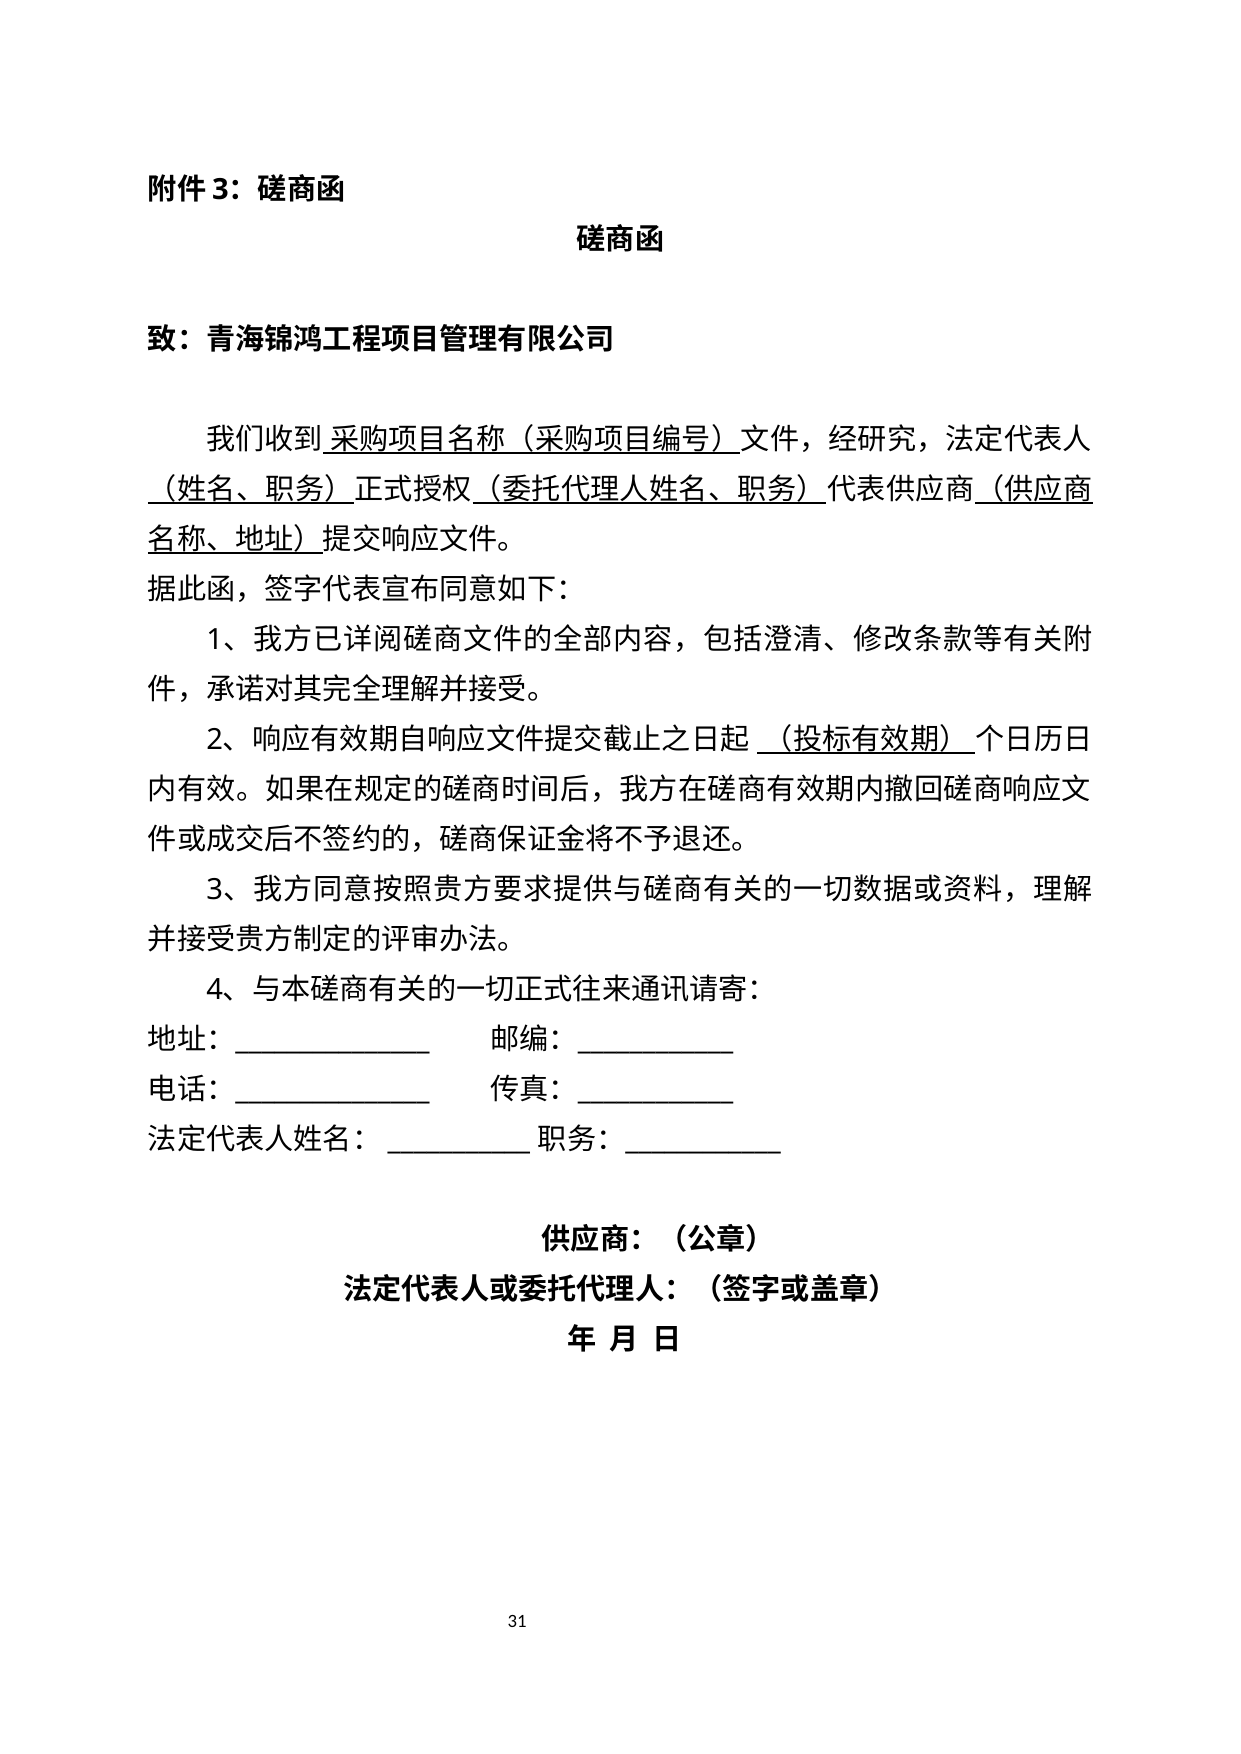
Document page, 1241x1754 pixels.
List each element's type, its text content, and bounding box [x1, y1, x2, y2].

text 电话：_______________ 传真：____________ [148, 1060, 1093, 1110]
text 法定代表人姓名： ___________ 职务：____________ [148, 1110, 1093, 1160]
text 我们收到 采购项目名称（采购项目编号）文件，经研究，法定代表人（姓名、职务）正式授权（委托代理人姓名、职务）代表供应商（供应商名称、地址）提交响应文件。 [148, 410, 1093, 560]
text 附件3：磋商函 [148, 160, 1093, 210]
text 据此函，签字代表宣布同意如下： [148, 560, 1093, 610]
text 磋商函 [148, 210, 1093, 260]
text 3、我方同意按照贵方要求提供与磋商有关的一切数据或资料，理解并接受贵方制定的评审办法。 [148, 860, 1093, 960]
text 地址：_______________ 邮编：____________ [148, 1010, 1093, 1060]
text 致：青海锦鸿工程项目管理有限公司 [148, 310, 1093, 360]
text 2、响应有效期自响应文件提交截止之日起 （投标有效期） 个日历日内有效。如果在规定的磋商时间后，我方在磋商有效期内撤回磋商响应文件或成交后不签约的，磋商保证金将不予退还。 [148, 710, 1093, 860]
text 1、我方已详阅磋商文件的全部内容，包括澄清、修改条款等有关附件，承诺对其完全理解并接受。 [148, 610, 1093, 710]
text 法定代表人或委托代理人：（签字或盖章） [148, 1260, 1093, 1310]
text 供应商：（公章） [148, 1210, 1093, 1260]
text 年 月 日 [148, 1310, 1093, 1360]
text 4、与本磋商有关的一切正式往来通讯请寄： [148, 960, 1093, 1010]
